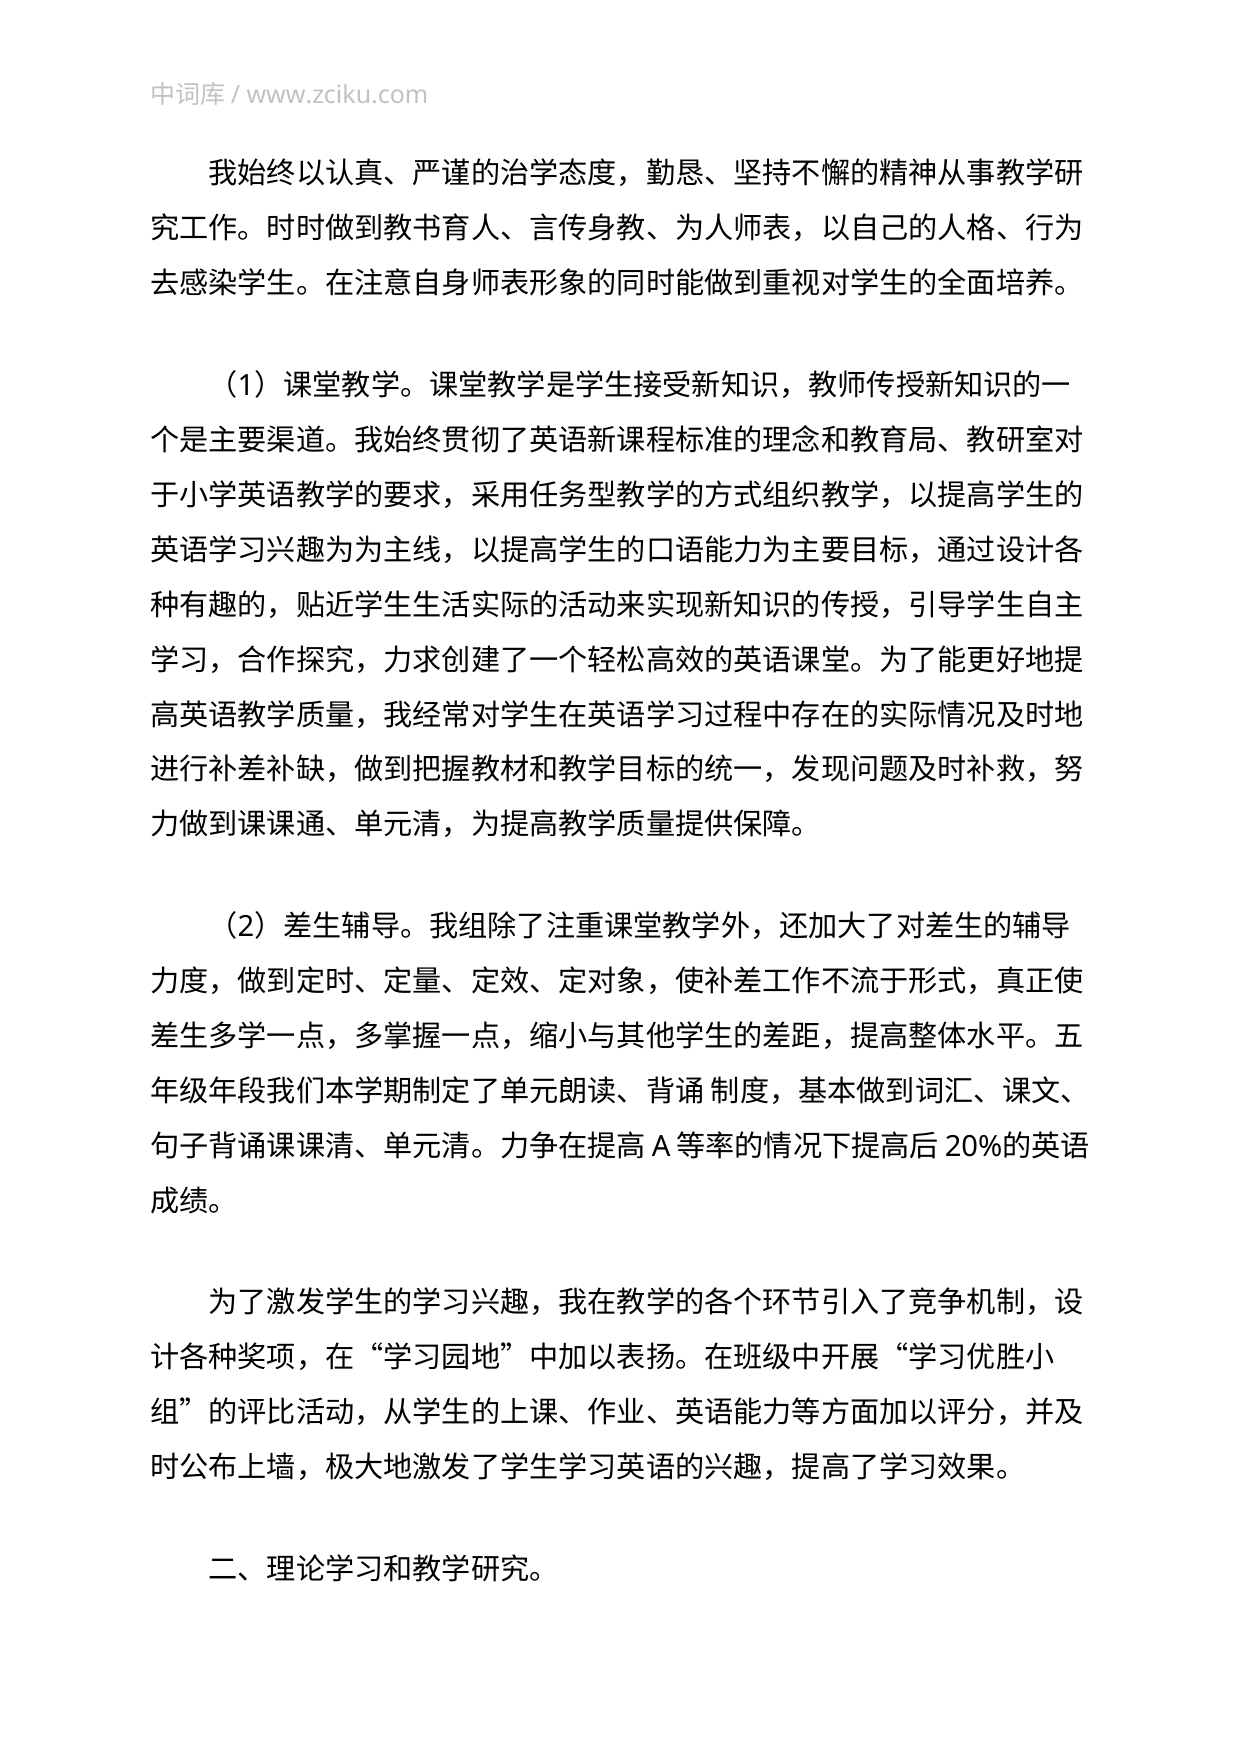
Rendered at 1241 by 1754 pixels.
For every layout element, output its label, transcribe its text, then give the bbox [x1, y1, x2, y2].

text （2）差生辅导。我组除了注重课堂教学外，还加大了对差生的辅导力度，做到定时、定量、定效、定对象，使补差工作不流于形式，真正使差生多学一点，多掌握一点，缩小与其他学生的差距，提高整体水平。五年级年段我们本学期制定了单元朗读、背诵 制度，基本做到词汇、课文、句子背诵课课清、单元清。力争在提高A等率的情况下提高后20%的英语成绩。 [150, 903, 1090, 1219]
text 二、理论学习和教学研究。 [150, 1546, 1090, 1588]
text 为了激发学生的学习兴趣，我在教学的各个环节引入了竞争机制，设计各种奖项，在“学习园地”中加以表扬。在班级中开展“学习优胜小组”的评比活动，从学生的上课、作业、英语能力等方面加以评分，并及时公布上墙，极大地激发了学生学习英语的兴趣，提高了学习效果。 [150, 1279, 1090, 1486]
text 我始终以认真、严谨的治学态度，勤恳、坚持不懈的精神从事教学研究工作。时时做到教书育人、言传身教、为人师表，以自己的人格、行为去感染学生。在注意自身师表形象的同时能做到重视对学生的全面培养。 [150, 150, 1090, 302]
text （1）课堂教学。课堂教学是学生接受新知识，教师传授新知识的一个是主要渠道。我始终贯彻了英语新课程标准的理念和教育局、教研室对于小学英语教学的要求，采用任务型教学的方式组织教学，以提高学生的英语学习兴趣为为主线，以提高学生的口语能力为主要目标，通过设计各种有趣的，贴近学生生活实际的活动来实现新知识的传授，引导学生自主学习，合作探究，力求创建了一个轻松高效的英语课堂。为了能更好地提高英语教学质量，我经常对学生在英语学习过程中存在的实际情况及时地进行补差补缺，做到把握教材和教学目标的统一，发现问题及时补救，努力做到课课通、单元清，为提高教学质量提供保障。 [150, 362, 1090, 843]
